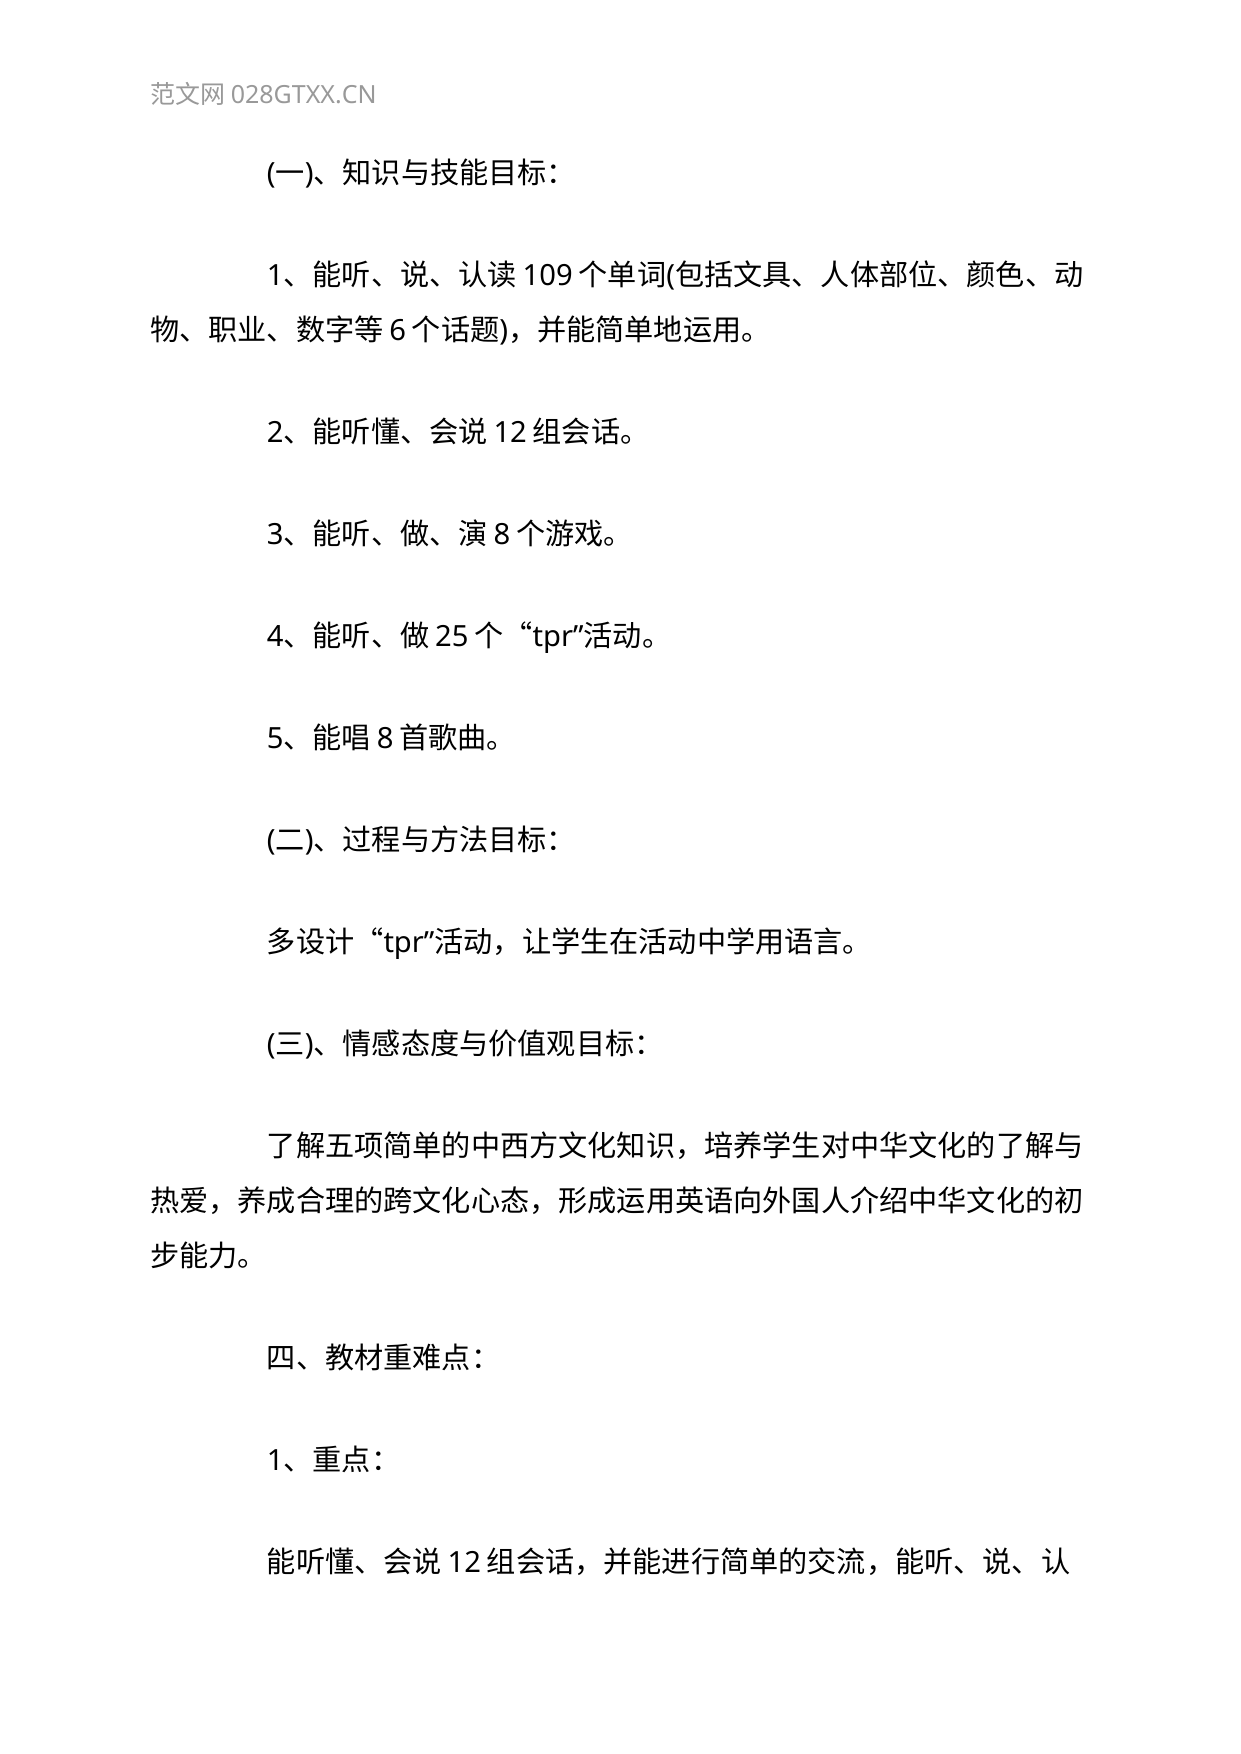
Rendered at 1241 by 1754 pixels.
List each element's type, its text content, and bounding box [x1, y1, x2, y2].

text 3、能听、做、演8个游戏。 [150, 511, 1090, 553]
text 2、能听懂、会说12组会话。 [150, 409, 1090, 451]
text 5、能唱8首歌曲。 [150, 715, 1090, 757]
text 1、重点： [150, 1436, 1090, 1478]
text 4、能听、做25个“tpr”活动。 [150, 613, 1090, 655]
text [150, 1538, 1090, 1581]
text (二)、过程与方法目标： [150, 817, 1090, 859]
text 多设计“tpr”活动，让学生在活动中学用语言。 [150, 919, 1090, 961]
text 四、教材重难点： [150, 1334, 1090, 1377]
text 1、能听、说、认读109个单词(包括文具、人体部位、颜色、动物、职业、数字等6个话题)，并能简单地运用。 [150, 252, 1090, 349]
text 了解五项简单的中西方文化知识，培养学生对中华文化的了解与热爱，养成合理的跨文化心态，形成运用英语向外国人介绍中华文化的初步能力。 [150, 1123, 1090, 1275]
text (一)、知识与技能目标： [150, 150, 1090, 192]
text (三)、情感态度与价值观目标： [150, 1021, 1090, 1063]
